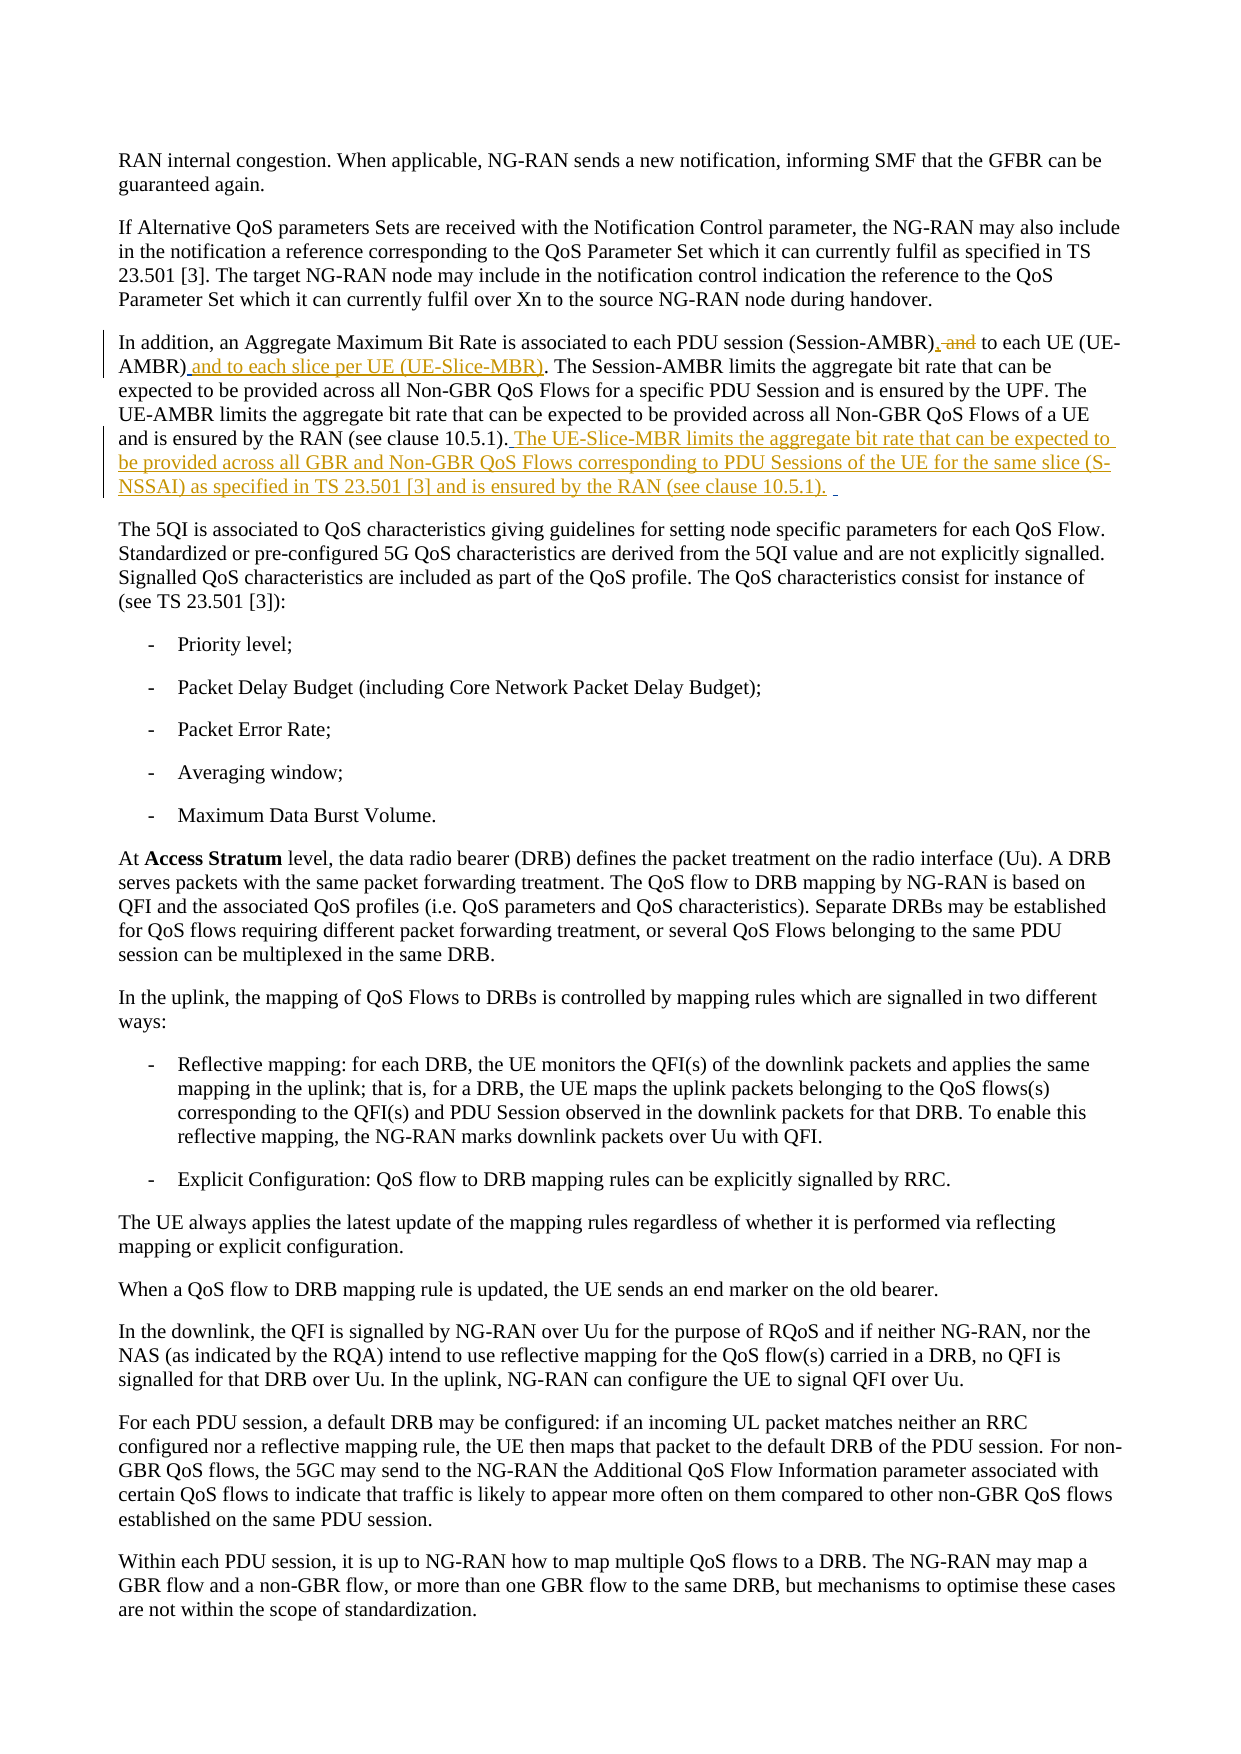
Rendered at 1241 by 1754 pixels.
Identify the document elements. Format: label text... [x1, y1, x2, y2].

text When a QoS flow to DRB mapping rule is updated, the UE sends an end marker on the old bearer. [118, 1276, 1122, 1301]
text Within each PDU session, it is up to NG-RAN how to map multiple QoS flows to a DRB. The NG-RAN may map a GBR flow and a non-GBR flow, or more than one GBR flow to the same DRB, but mechanisms to optimise these cases are not within the scope of standardization. [118, 1549, 1122, 1621]
text - Packet Delay Budget (including Core Network Packet Delay Budget); [148, 674, 1122, 699]
text The UE always applies the latest update of the mapping rules regardless of whether it is performed via reflecting mapping or explicit configuration. [118, 1209, 1122, 1258]
text - Reflective mapping: for each DRB, the UE monitors the QFI(s) of the downlink packets and applies the same mapping in the uplink; that is, for a DRB, the UE maps the uplink packets belonging to the QoS flows(s) corresponding to the QFI(s) and PDU Session observed in the downlink packets for that DRB. To enable this reflective mapping, the NG-RAN marks downlink packets over Uu with QFI. [148, 1052, 1122, 1148]
text At Access Stratum level, the data radio bearer (DRB) defines the packet treatment on the radio interface (Uu). A DRB serves packets with the same packet forwarding treatment. The QoS flow to DRB mapping by NG-RAN is based on QFI and the associated QoS profiles (i.e. QoS parameters and QoS characteristics). Separate DRBs may be established for QoS flows requiring different packet forwarding treatment, or several QoS Flows belonging to the same PDU session can be multiplexed in the same DRB. [118, 846, 1122, 966]
text In addition, an Aggregate Maximum Bit Rate is associated to each PDU session (Session-AMBR) to each UE (UE-AMBR). The Session-AMBR limits the aggregate bit rate that can be expected to be provided across all Non-GBR QoS Flows for a specific PDU Session and is ensured by the UPF. The UE-AMBR limits the aggregate bit rate that can be expected to be provided across all Non-GBR QoS Flows of a UE and is ensured by the RAN (see clause 10.5.1). [118, 329, 1122, 498]
text - Averaging window; [148, 760, 1122, 784]
text If Alternative QoS parameters Sets are received with the Notification Control parameter, the NG-RAN may also include in the notification a reference corresponding to the QoS Parameter Set which it can currently fulfil as specified in TS 23.501 [3]. The target NG-RAN node may include in the notification control indication the reference to the QoS Parameter Set which it can currently fulfil over Xn to the source NG-RAN node during handover. [118, 214, 1122, 311]
text In the uplink, the mapping of QoS Flows to DRBs is controlled by mapping rules which are signalled in two different ways: [118, 985, 1122, 1033]
text - Priority level; [148, 632, 1122, 656]
text The 5QI is associated to QoS characteristics giving guidelines for setting node specific parameters for each QoS Flow. Standardized or pre-configured 5G QoS characteristics are derived from the 5QI value and are not explicitly signalled. Signalled QoS characteristics are included as part of the QoS profile. The QoS characteristics consist for instance of (see TS 23.501 [3]): [118, 517, 1122, 613]
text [118, 148, 1122, 196]
text - Explicit Configuration: QoS flow to DRB mapping rules can be explicitly signalled by RRC. [148, 1167, 1122, 1191]
text For each PDU session, a default DRB may be configured: if an incoming UL packet matches neither an RRC configured nor a reflective mapping rule, the UE then maps that packet to the default DRB of the PDU session. For non-GBR QoS flows, the 5GC may send to the NG-RAN the Additional QoS Flow Information parameter associated with certain QoS flows to indicate that traffic is likely to appear more often on them compared to other non-GBR QoS flows established on the same PDU session. [118, 1410, 1122, 1531]
text In the downlink, the QFI is signalled by NG-RAN over Uu for the purpose of RQoS and if neither NG-RAN, nor the NAS (as indicated by the RQA) intend to use reflective mapping for the QoS flow(s) carried in a DRB, no QFI is signalled for that DRB over Uu. In the uplink, NG-RAN can configure the UE to signal QFI over Uu. [118, 1319, 1122, 1391]
text - Maximum Data Burst Volume. [148, 803, 1122, 827]
text - Packet Error Rate; [148, 717, 1122, 741]
